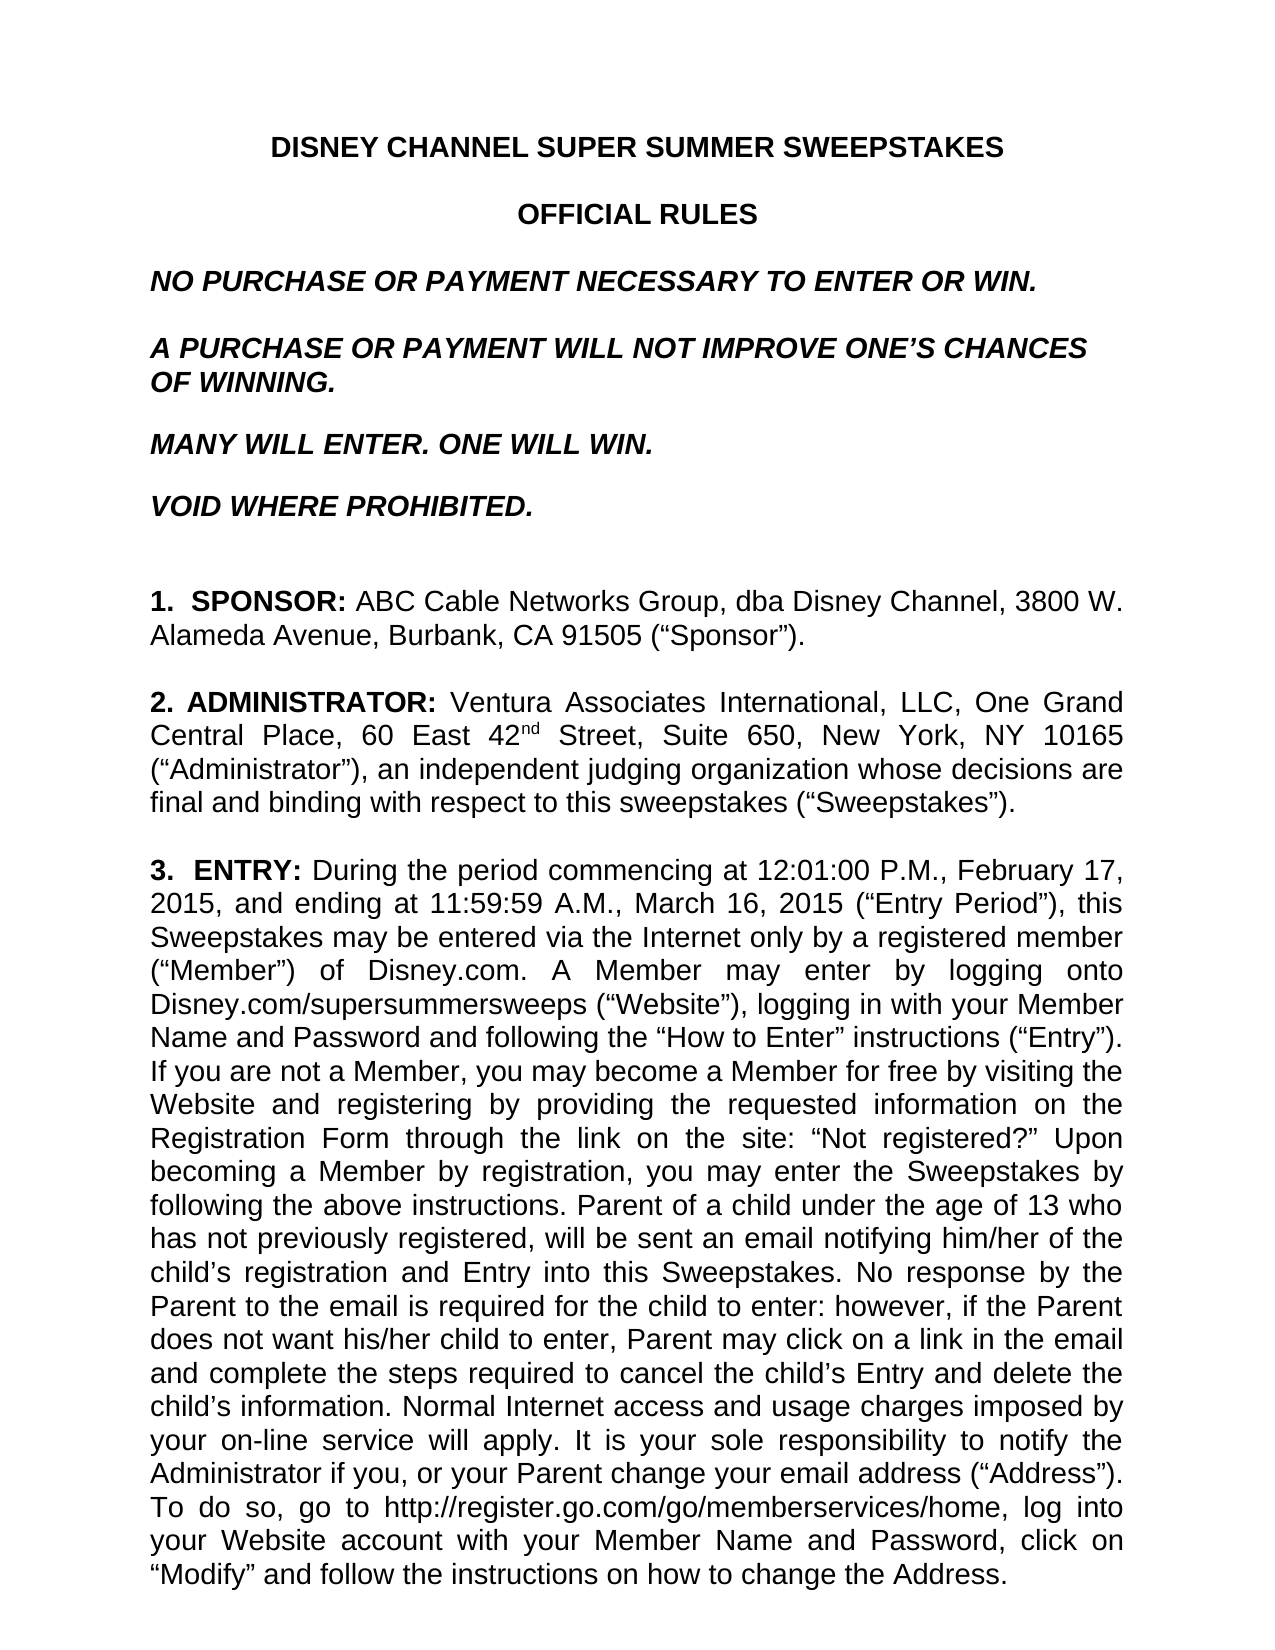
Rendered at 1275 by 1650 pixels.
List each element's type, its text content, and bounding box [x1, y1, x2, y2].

text 1. SPONSOR: ABC Cable Networks Group, dba Disney Channel, 3800 W. Alameda Avenue, Burbank, CA 91505 (“Sponsor”). [150, 584, 1125, 651]
subtitle A PURCHASE OR PAYMENT WILL NOT IMPROVE ONE’S CHANCES OF WINNING. [150, 331, 1125, 398]
subtitle MANY WILL ENTER. ONE WILL WIN. [150, 427, 1125, 460]
subtitle DISNEY CHANNEL SUPER SUMMER SWEEPSTAKES [150, 130, 1125, 164]
text 2. ADMINISTRATOR: Ventura Associates International, LLC, One Grand Central Place, 60 East 42nd Street, Suite 650, New York, NY 10165 (“Administrator”), an independent judging organization whose decisions are final and binding with respect to this sweepstakes (“Sweepstakes”). [150, 685, 1125, 819]
subtitle VOID WHERE PROHIBITED. [150, 489, 1125, 522]
subtitle OFFICIAL RULES [150, 197, 1125, 231]
subtitle NO PURCHASE OR PAYMENT NECESSARY TO ENTER OR WIN. [150, 264, 1125, 298]
text 3. ENTRY: During the period commencing at 12:01:00 P.M., February 17, 2015, and ending at 11:59:59 A.M., March 16, 2015 (“Entry Period”), this Sweepstakes may be entered via the Internet only by a registered member (“Member”) of Disney.com. A Member may enter by logging onto Disney.com/supersummersweeps (“Website”), logging in with your Member Name and Password and following the “How to Enter” instructions (“Entry”). If you are not a Member, you may become a Member for free by visiting the Website and registering by providing the requested information on the Registration Form through the link on the site: “Not registered?” Upon becoming a Member by registration, you may enter the Sweepstakes by following the above instructions. Parent of a child under the age of 13 who has not previously registered, will be sent an email notifying him/her of the child’s registration and Entry into this Sweepstakes. No response by the Parent to the email is required for the child to enter: however, if the Parent does not want his/her child to enter, Parent may click on a link in the email and complete the steps required to cancel the child’s Entry and delete the child’s information. Normal Internet access and usage charges imposed by your on-line service will apply. It is your sole responsibility to notify the Administrator if you, or your Parent change your email address (“Address”). To do so, go to http://register.go.com/go/memberservices/home, log into your Website account with your Member Name and Password, click on “Modify” and follow the instructions on how to change the Address. [150, 852, 1125, 1590]
